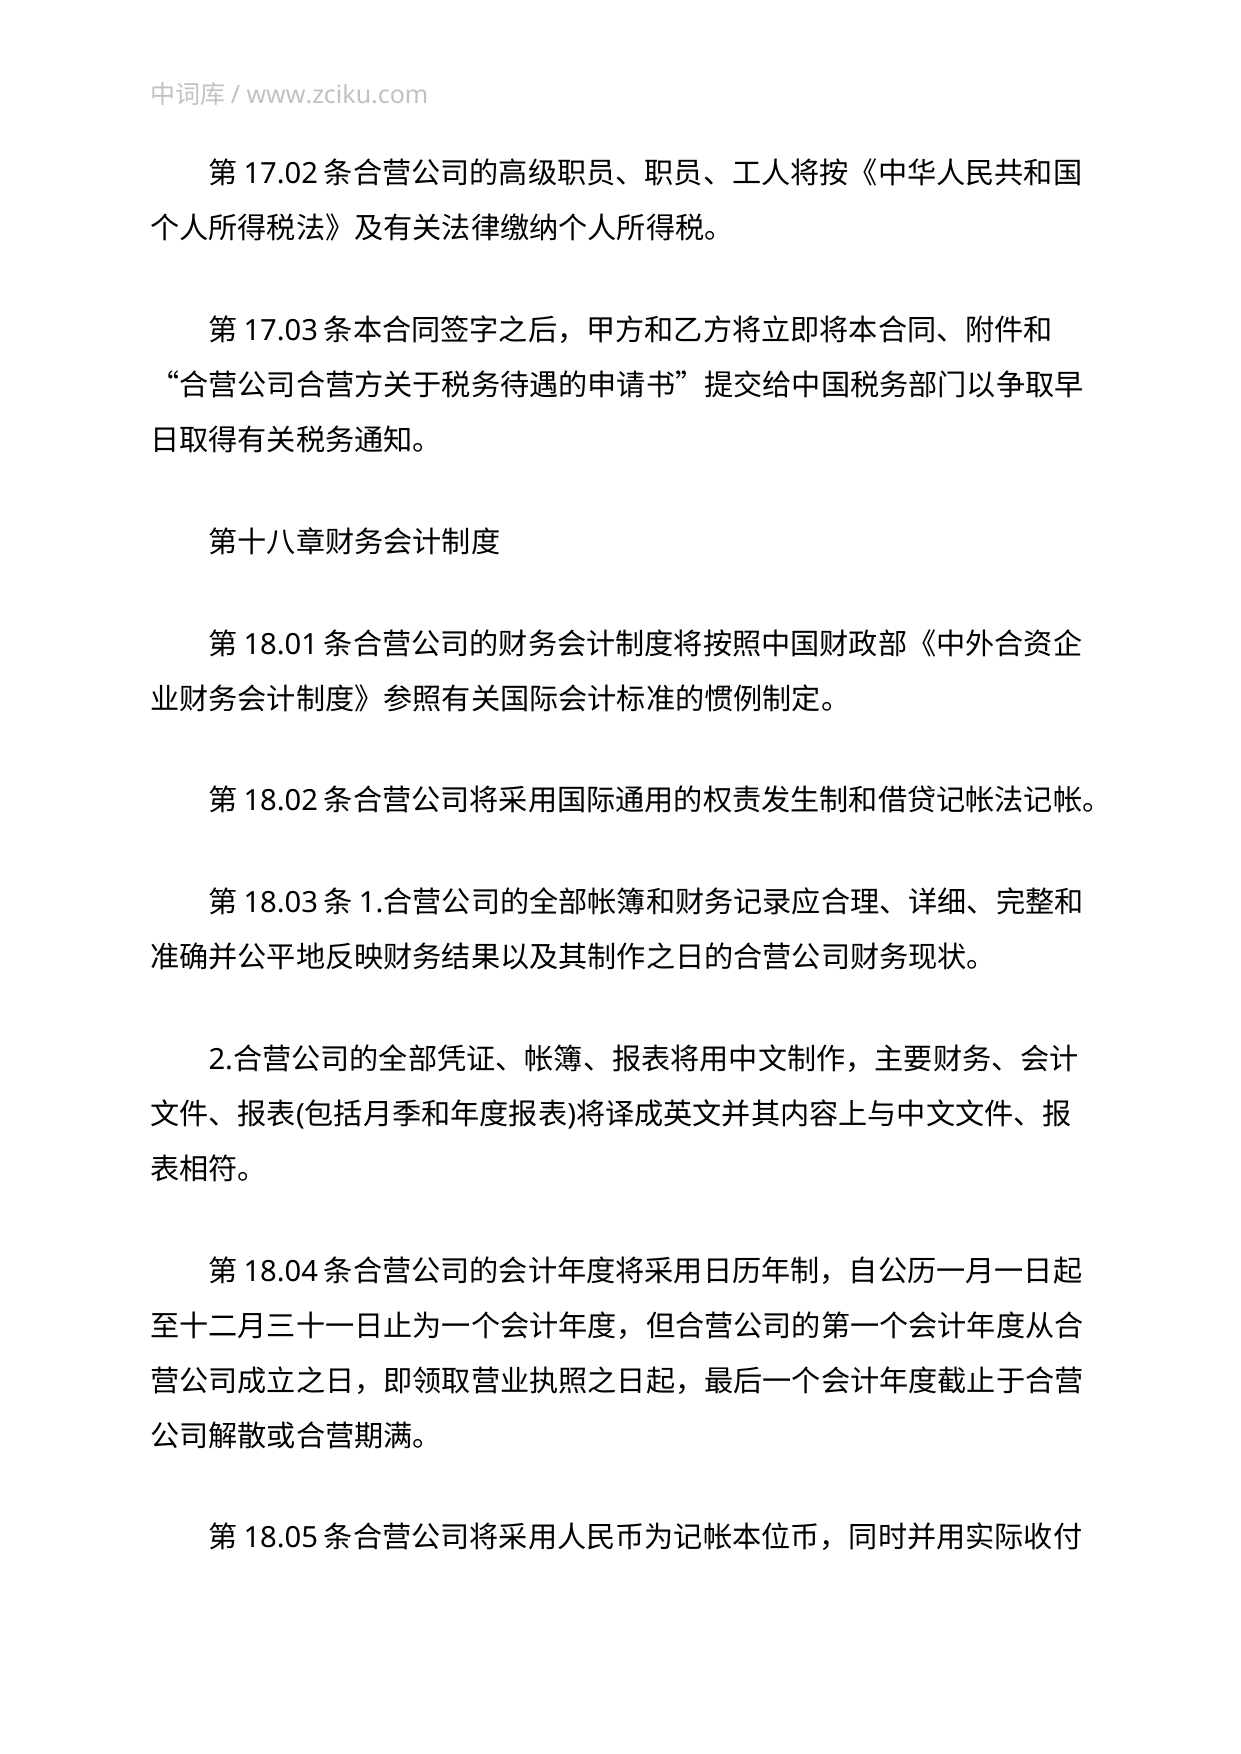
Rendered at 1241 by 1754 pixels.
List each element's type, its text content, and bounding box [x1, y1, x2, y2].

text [150, 1514, 1090, 1556]
text 第18.01条合营公司的财务会计制度将按照中国财政部《中外合资企业财务会计制度》参照有关国际会计标准的惯例制定。 [150, 620, 1090, 717]
text 第18.02条合营公司将采用国际通用的权责发生制和借贷记帐法记帐。 [150, 777, 1090, 819]
text 2.合营公司的全部凭证、帐簿、报表将用中文制作，主要财务、会计文件、报表(包括月季和年度报表)将译成英文并其内容上与中文文件、报表相符。 [150, 1036, 1090, 1188]
text 第十八章财务会计制度 [150, 518, 1090, 561]
text 第18.03条1.合营公司的全部帐簿和财务记录应合理、详细、完整和准确并公平地反映财务结果以及其制作之日的合营公司财务现状。 [150, 879, 1090, 976]
text 第18.04条合营公司的会计年度将采用日历年制，自公历一月一日起至十二月三十一日止为一个会计年度，但合营公司的第一个会计年度从合营公司成立之日，即领取营业执照之日起，最后一个会计年度截止于合营公司解散或合营期满。 [150, 1247, 1090, 1454]
text 第17.02条合营公司的高级职员、职员、工人将按《中华人民共和国个人所得税法》及有关法律缴纳个人所得税。 [150, 150, 1090, 247]
text 第17.03条本合同签字之后，甲方和乙方将立即将本合同、附件和“合营公司合营方关于税务待遇的申请书”提交给中国税务部门以争取早日取得有关税务通知。 [150, 307, 1090, 459]
